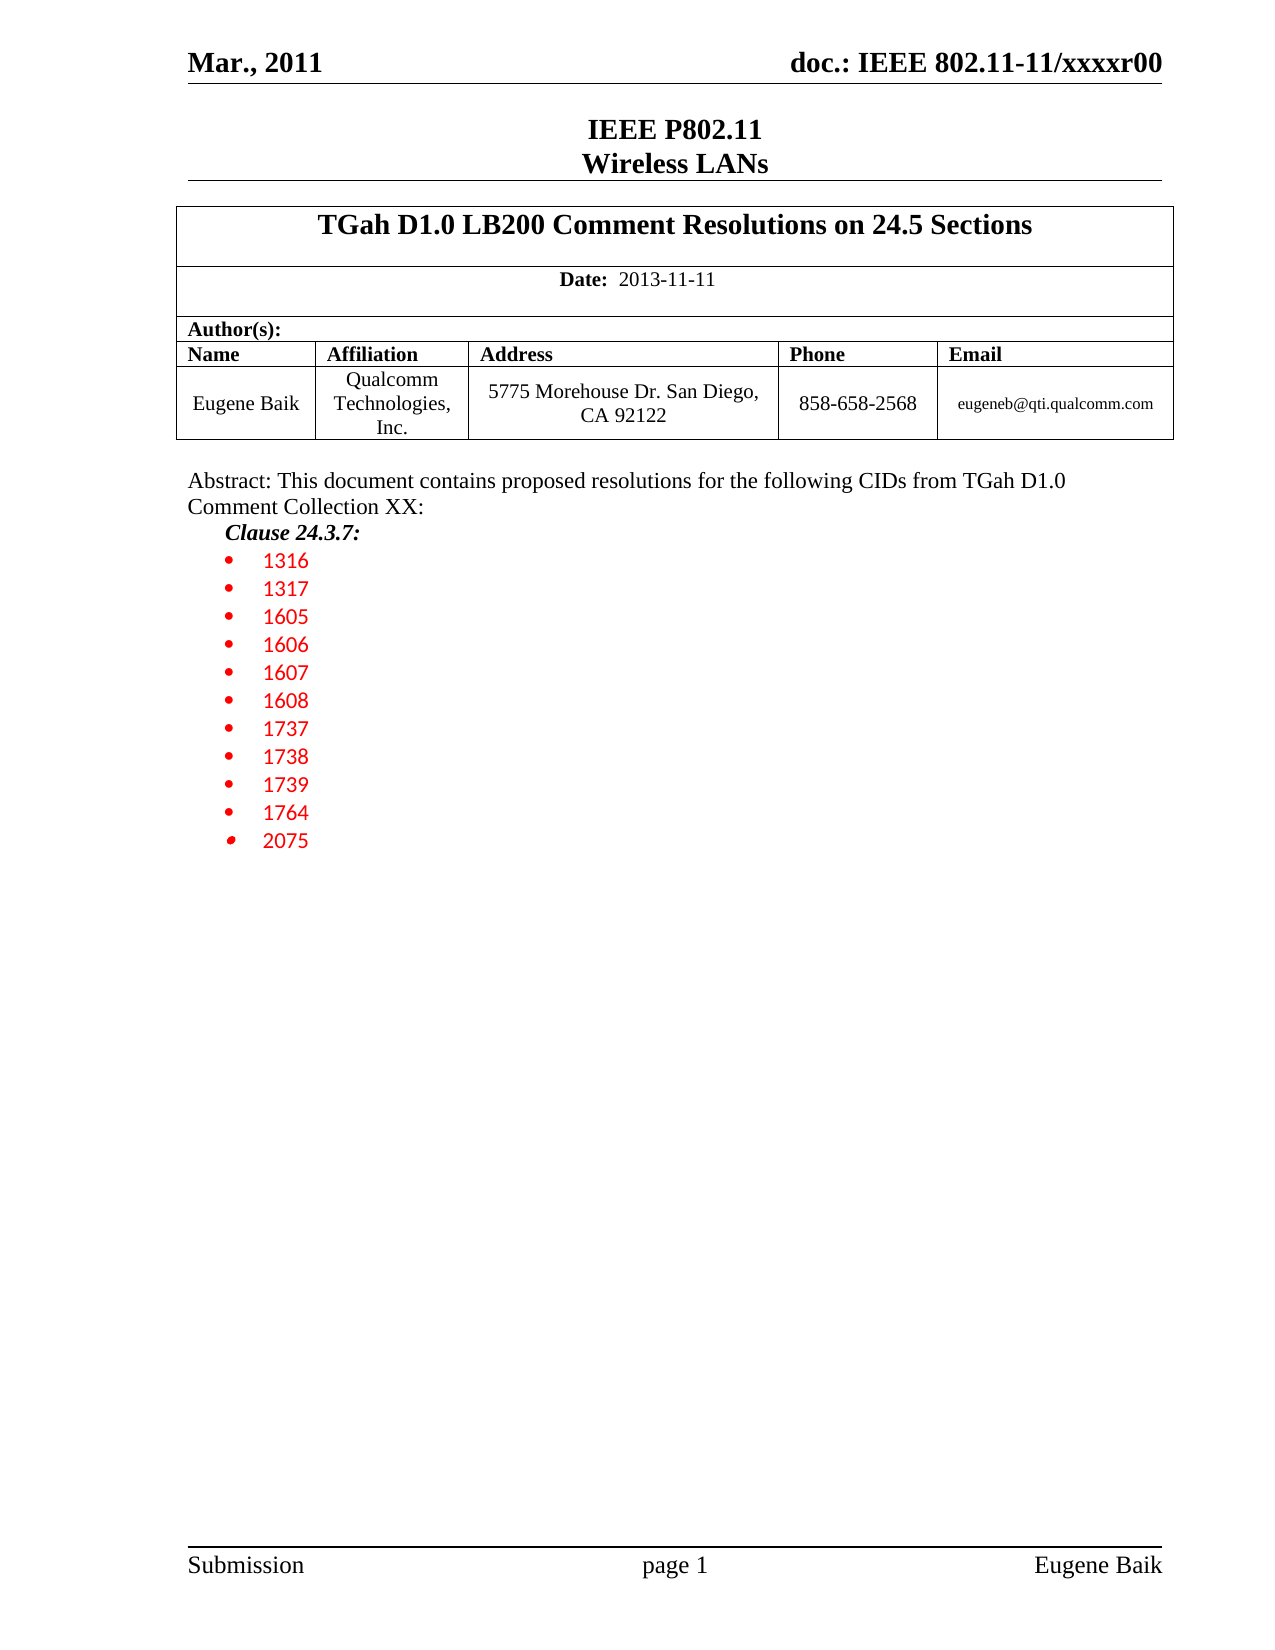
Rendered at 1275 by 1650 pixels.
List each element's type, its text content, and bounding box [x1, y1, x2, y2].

table_cell Email [938, 342, 1173, 366]
table_cell eugeneb@qti.qualcomm.com [938, 367, 1173, 439]
list 1764 [225, 798, 1162, 826]
list 1607 [225, 658, 1162, 686]
list 1738 [225, 742, 1162, 770]
table_cell 858-658-2568 [779, 367, 937, 439]
table_cell 5775 Morehouse Dr. San Diego, CA 92122 [469, 367, 778, 439]
table_cell Address [469, 342, 778, 366]
list 1316 [225, 546, 1162, 574]
table_header TGah D1.0 LB200 Comment Resolutions on 24.5 Sections [177, 207, 1173, 266]
list 1606 [225, 630, 1162, 658]
list 1739 [225, 770, 1162, 798]
table_cell Qualcomm Technologies, Inc. [316, 367, 468, 439]
table_cell Date: 2013-11-11 [177, 267, 1173, 316]
list 1737 [225, 714, 1162, 742]
table_cell Affiliation [316, 342, 468, 366]
text IEEE P802.11 Wireless LANs [187, 112, 1162, 181]
list 1605 [225, 602, 1162, 630]
text Clause 24.3.7: [225, 519, 1162, 546]
table_cell Name [177, 342, 315, 366]
list 1608 [225, 686, 1162, 714]
list 2075 [225, 826, 1162, 854]
table_cell Author(s): [177, 317, 1173, 341]
table_cell Phone [779, 342, 937, 366]
text Abstract: This document contains proposed resolutions for the following CIDs from TGah D1.0 Comment Collection XX: [187, 467, 1162, 519]
list 1317 [225, 574, 1162, 602]
table_cell Eugene Baik [177, 367, 315, 439]
